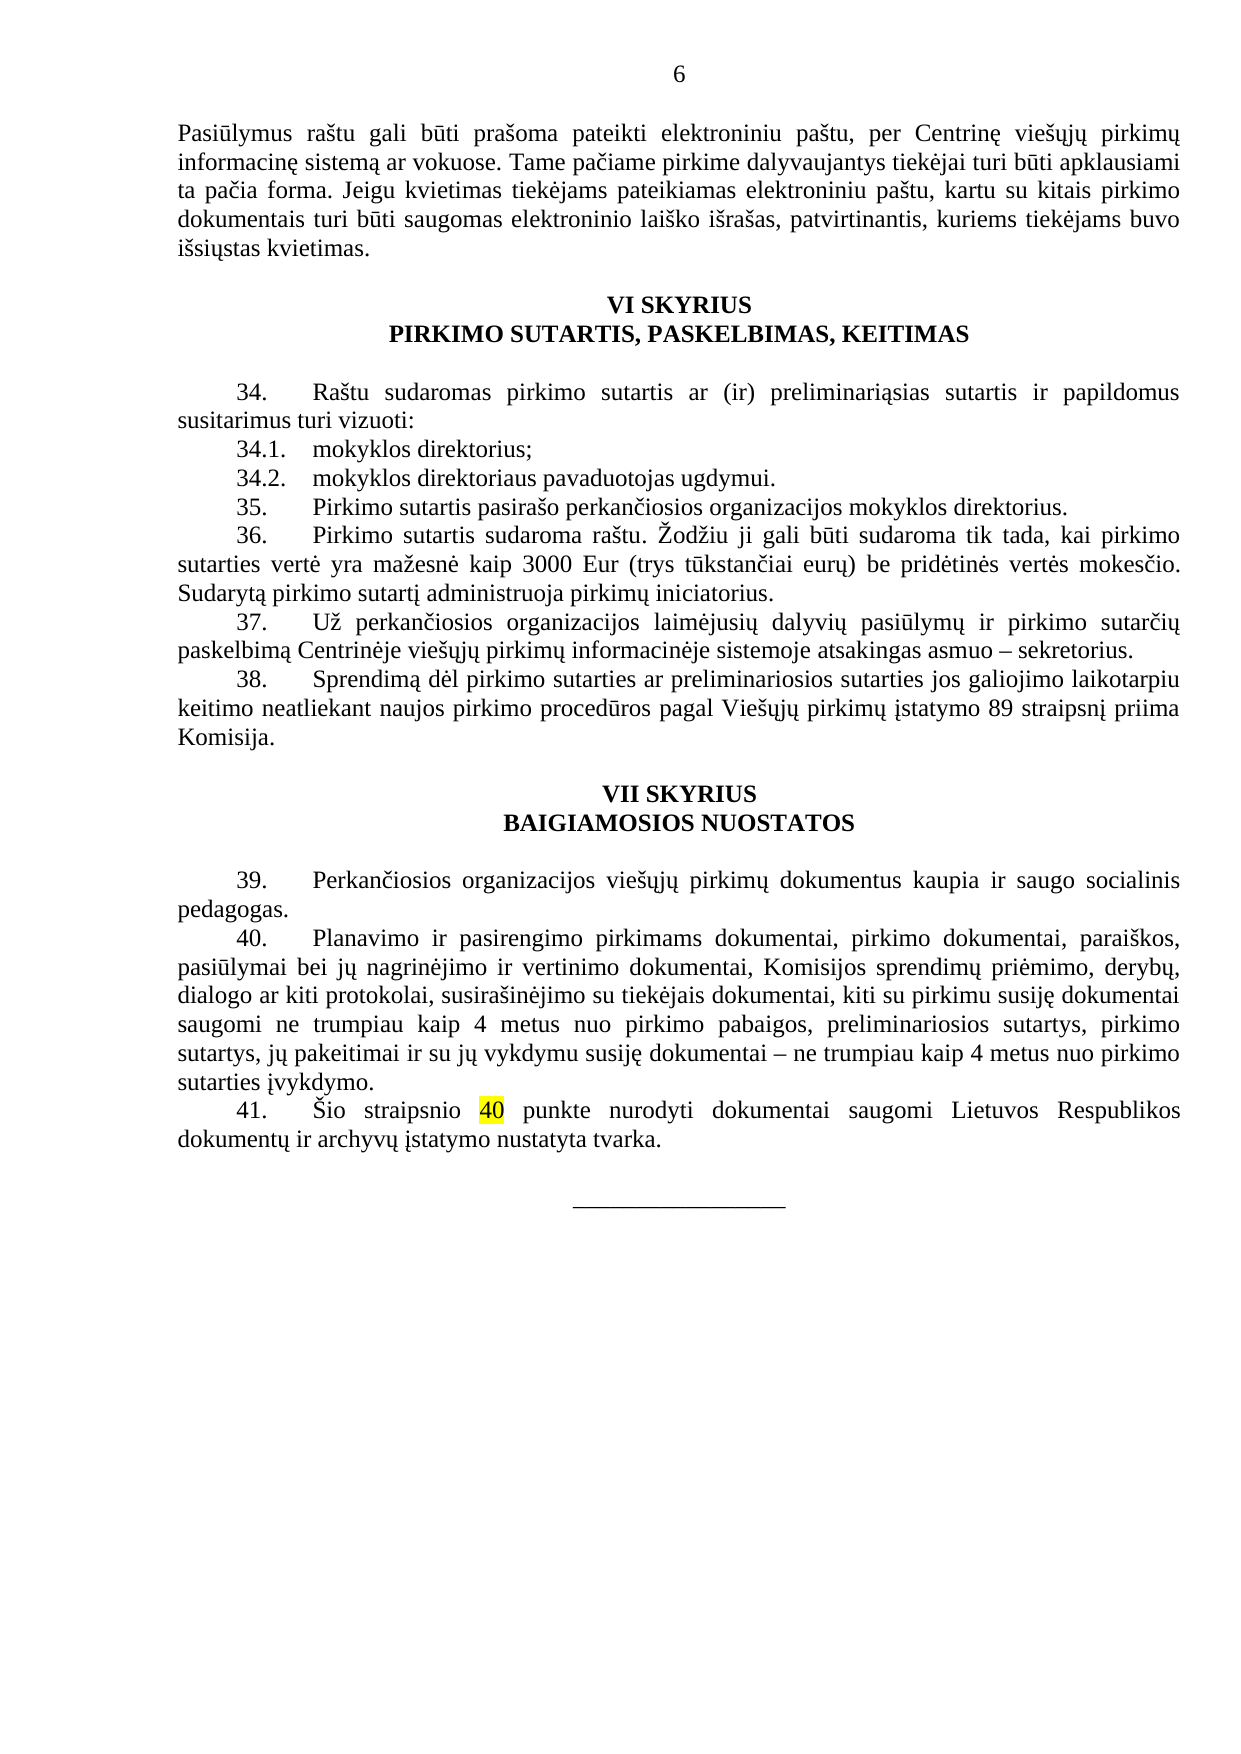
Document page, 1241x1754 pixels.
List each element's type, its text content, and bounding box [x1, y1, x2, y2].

list Planavimo ir pasirengimo pirkimams dokumentai, pirkimo dokumentai, paraiškos, pasiūlymai bei jų nagrinėjimo ir vertinimo dokumentai, Komisijos sprendimų priėmimo, derybų, dialogo ar kiti protokolai, susirašinėjimo su tiekėjais dokumentai, kiti su pirkimu susiję dokumentai saugomi ne trumpiau kaip 4 metus nuo pirkimo pabaigos, preliminariosios sutartys, pirkimo sutartys, jų pakeitimai ir su jų vykdymu susiję dokumentai – ne trumpiau kaip 4 metus nuo pirkimo sutarties įvykdymo. [177, 923, 1181, 1096]
list Pirkimo sutartis sudaroma raštu. Žodžiu ji gali būti sudaroma tik tada, kai pirkimo sutarties vertė yra mažesnė kaip 3000 Eur (trys tūkstančiai eurų) be pridėtinės vertės mokesčio. Sudarytą pirkimo sutartį administruoja pirkimų iniciatorius. [177, 521, 1181, 607]
list Raštu sudaromas pirkimo sutartis ar (ir) preliminariąsias sutartis ir papildomus susitarimus turi vizuoti: [177, 377, 1181, 434]
list Perkančiosios organizacijos viešųjų pirkimų dokumentus kaupia ir saugo socialinis pedagogas. [177, 866, 1181, 923]
text PIRKIMO SUTARTIS, PASKELBIMAS, KEITIMAS [177, 319, 1181, 348]
list mokyklos direktorius; [177, 434, 1181, 463]
list mokyklos direktoriaus pavaduotojas ugdymui. [177, 463, 1181, 492]
list Šio straipsnio 32 punkte nurodyti dokumentai saugomi Lietuvos Respublikos dokumentų ir archyvų įstatymo nustatyta tvarka. [177, 1096, 1181, 1153]
list Sprendimą dėl pirkimo sutarties ar preliminariosios sutarties jos galiojimo laikotarpiu keitimo neatliekant naujos pirkimo procedūros pagal Viešųjų pirkimų įstatymo 89 straipsnį priima Komisija. [177, 664, 1181, 751]
text _________________ [177, 1182, 1181, 1211]
text VI SKYRIUS [177, 291, 1181, 319]
list Pirkimo sutartis pasirašo perkančiosios organizacijos mokyklos direktorius. [177, 492, 1181, 521]
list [177, 118, 1181, 262]
list Už perkančiosios organizacijos laimėjusių dalyvių pasiūlymų ir pirkimo sutarčių paskelbimą Centrinėje viešųjų pirkimų informacinėje sistemoje atsakingas asmuo – sekretorius. [177, 607, 1181, 664]
text VII SKYRIUS [177, 779, 1181, 808]
text BAIGIAMOSIOS NUOSTATOS [177, 808, 1181, 837]
